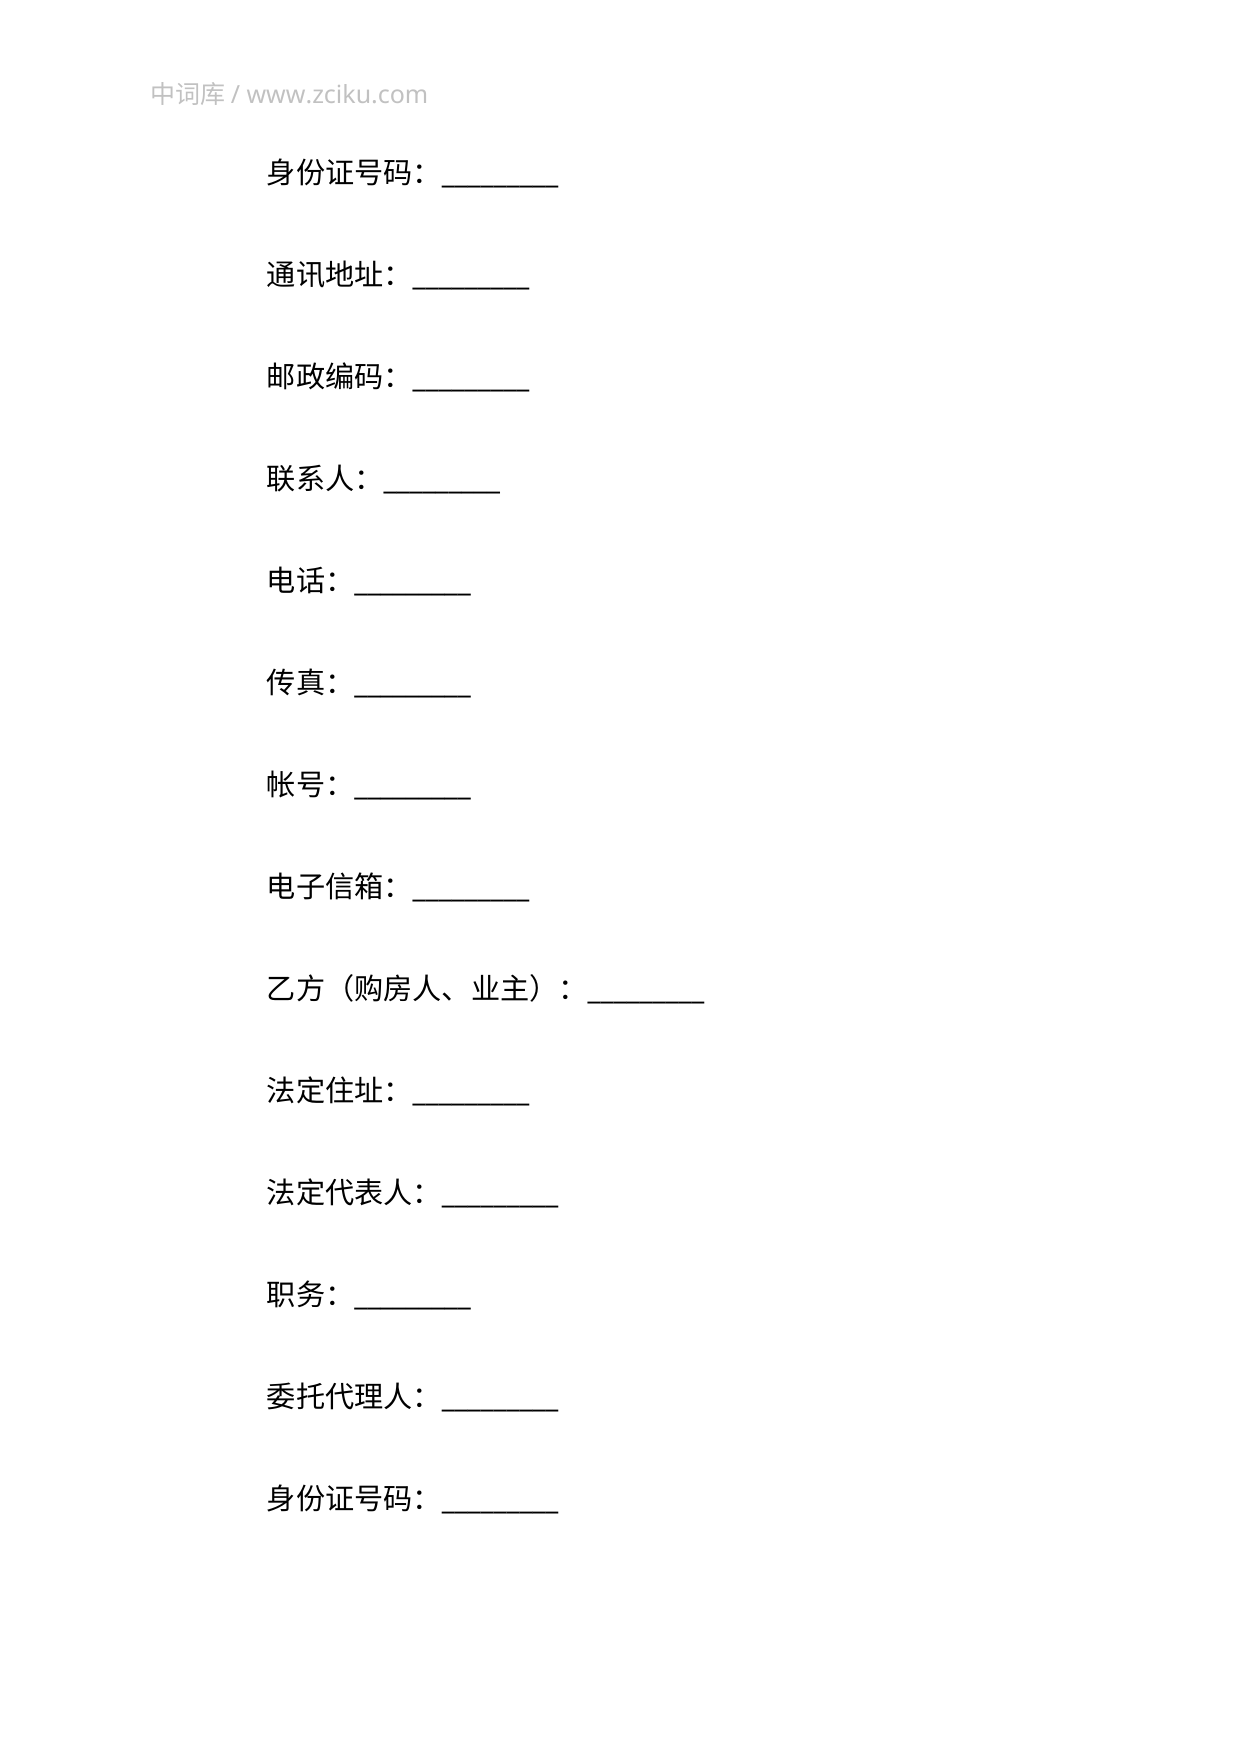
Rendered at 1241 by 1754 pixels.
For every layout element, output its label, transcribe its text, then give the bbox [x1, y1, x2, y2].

text 通讯地址：_________ [150, 252, 1090, 294]
text 帐号：_________ [150, 762, 1090, 804]
text 委托代理人：_________ [150, 1374, 1090, 1416]
text 联系人：_________ [150, 456, 1090, 498]
text 职务：_________ [150, 1272, 1090, 1314]
text 电子信箱：_________ [150, 864, 1090, 906]
text 法定住址：_________ [150, 1068, 1090, 1110]
text 身份证号码：_________ [150, 150, 1090, 192]
text 邮政编码：_________ [150, 354, 1090, 396]
text 乙方（购房人、业主）：_________ [150, 966, 1090, 1008]
text 法定代表人：_________ [150, 1170, 1090, 1212]
text 电话：_________ [150, 558, 1090, 600]
text 传真：_________ [150, 660, 1090, 702]
text 身份证号码：_________ [150, 1476, 1090, 1518]
